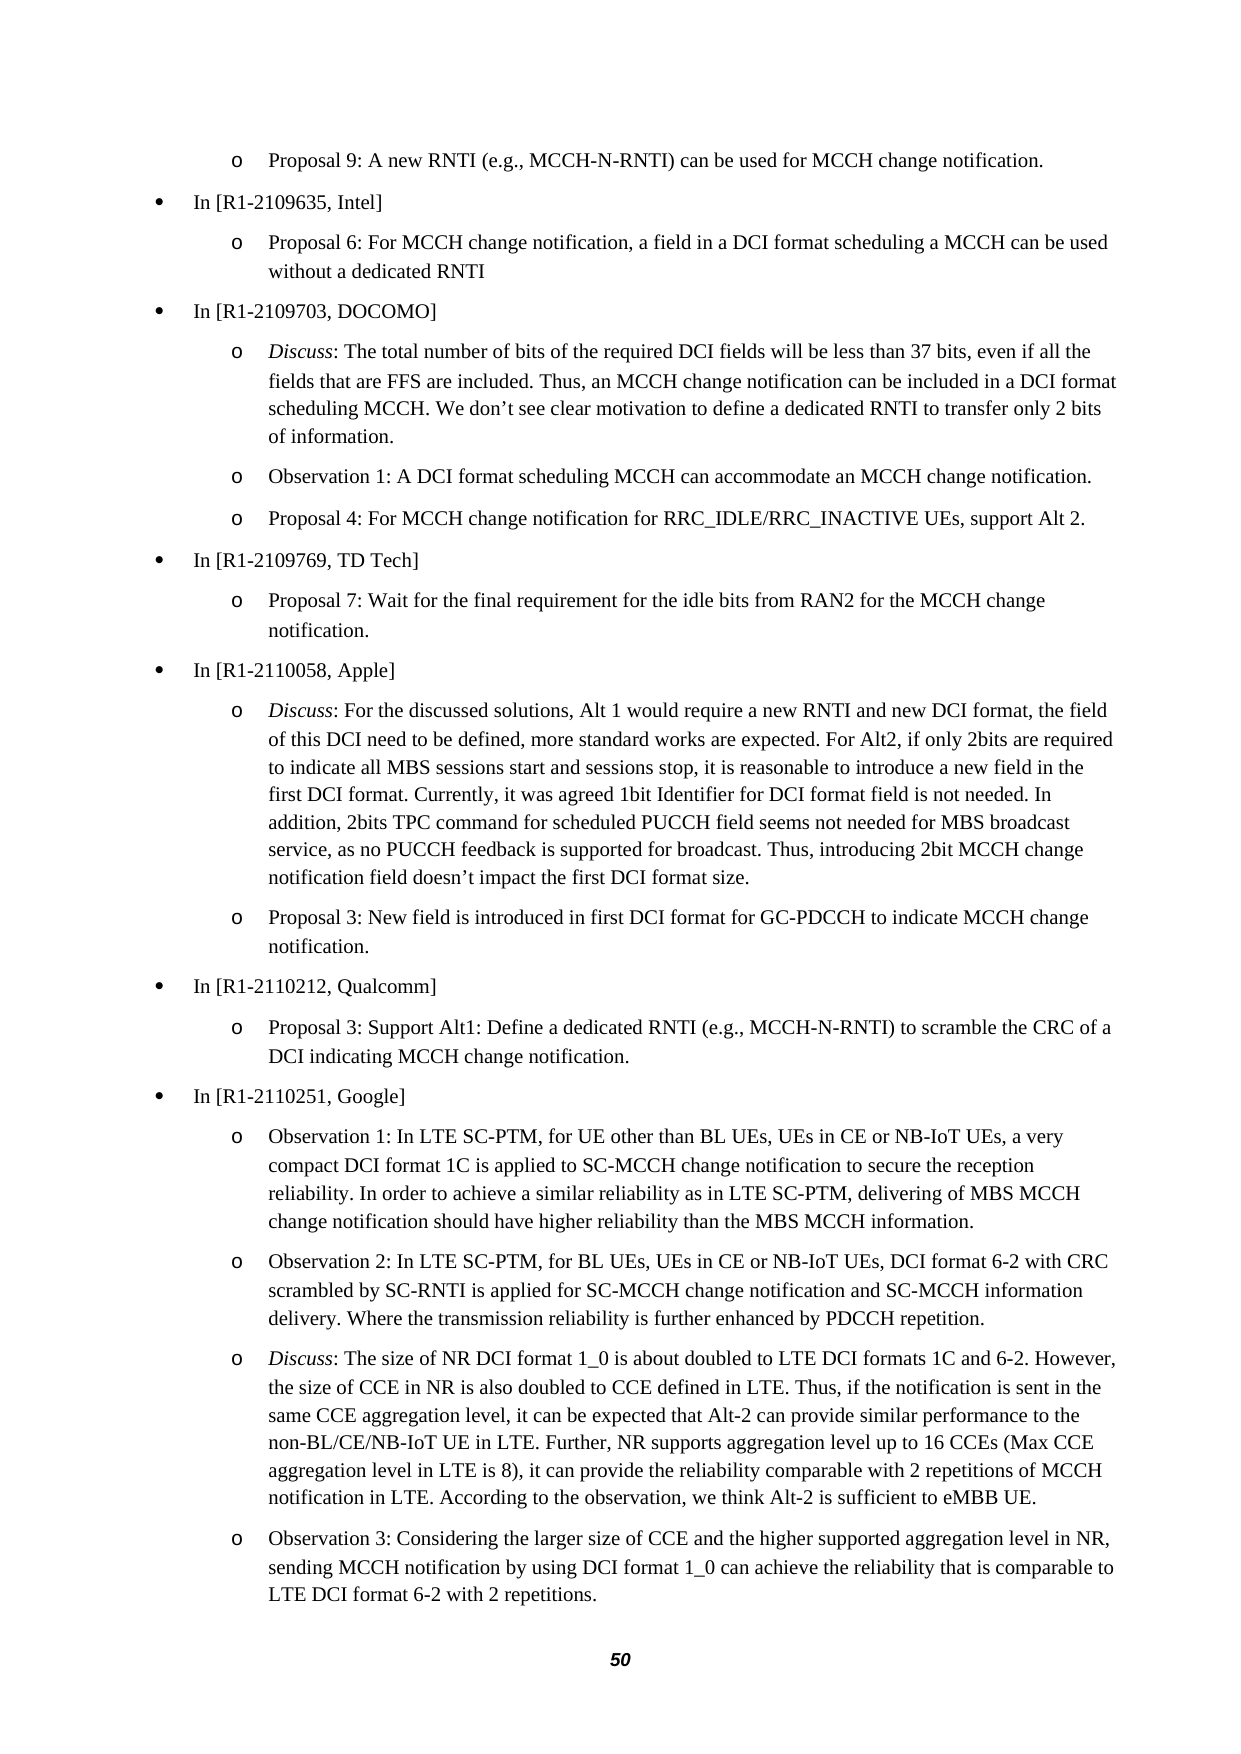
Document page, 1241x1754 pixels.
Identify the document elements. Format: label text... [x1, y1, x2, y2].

list Observation 2: In LTE SC-PTM, for BL UEs, UEs in CE or NB-IoT UEs, DCI format 6-2 with CRC scrambled by SC-RNTI is applied for SC-MCCH change notification and SC-MCCH information delivery. Where the transmission reliability is further enhanced by PDCCH repetition. [231, 1249, 1122, 1329]
list Observation 1: A DCI format scheduling MCCH can accommodate an MCCH change notification. [231, 464, 1122, 490]
list In [R1-2110251, Google] [156, 1084, 1122, 1108]
list In [R1-2109703, DOCOMO] [156, 299, 1122, 323]
list Proposal 6: For MCCH change notification, a field in a DCI format scheduling a MCCH can be used without a dedicated RNTI [231, 230, 1122, 283]
list Proposal 3: Support Alt1: Define a dedicated RNTI (e.g., MCCH-N-RNTI) to scramble the CRC of a DCI indicating MCCH change notification. [231, 1014, 1122, 1068]
list Proposal 3: New field is introduced in first DCI format for GC-PDCCH to indicate MCCH change notification. [231, 905, 1122, 958]
list Observation 1: In LTE SC-PTM, for UE other than BL UEs, UEs in CE or NB-IoT UEs, a very compact DCI format 1C is applied to SC-MCCH change notification to secure the reception reliability. In order to achieve a similar reliability as in LTE SC-PTM, delivering of MBS MCCH change notification should have higher reliability than the MBS MCCH information. [231, 1124, 1122, 1233]
list Discuss: The total number of bits of the required DCI fields will be less than 37 bits, even if all the fields that are FFS are included. Thus, an MCCH change notification can be included in a DCI format scheduling MCCH. We don’t see clear motivation to define a dedicated RNTI to transfer only 2 bits of information. [231, 339, 1122, 448]
list Discuss: For the discussed solutions, Alt 1 would require a new RNTI and new DCI format, the field of this DCI need to be defined, more standard works are expected. For Alt2, if only 2bits are required to indicate all MBS sessions start and sessions stop, it is reasonable to introduce a new field in the first DCI format. Currently, it was agreed 1bit Identifier for DCI format field is not needed. In addition, 2bits TPC command for scheduled PUCCH field seems not needed for MBS broadcast service, as no PUCCH feedback is supported for broadcast. Thus, introducing 2bit MCCH change notification field doesn’t impact the first DCI format size. [231, 698, 1122, 889]
list In [R1-2109635, Intel] [156, 190, 1122, 214]
list Proposal 7: Wait for the final requirement for the idle bits from RAN2 for the MCCH change notification. [231, 588, 1122, 642]
list In [R1-2110058, Apple] [156, 658, 1122, 682]
list Discuss: The size of NR DCI format 1_0 is about doubled to LTE DCI formats 1C and 6-2. However, the size of CCE in NR is also doubled to CCE defined in LTE. Thus, if the notification is sent in the same CCE aggregation level, it can be expected that Alt-2 can provide similar performance to the non-BL/CE/NB-IoT UE in LTE. Further, NR supports aggregation level up to 16 CCEs (Max CCE aggregation level in LTE is 8), it can provide the reliability comparable with 2 repetitions of MCCH notification in LTE. According to the observation, we think Alt-2 is sufficient to eMBB UE. [231, 1346, 1122, 1509]
list Observation 3: Considering the larger size of CCE and the higher supported aggregation level in NR, sending MCCH notification by using DCI format 1_0 can achieve the reliability that is comparable to LTE DCI format 6-2 with 2 repetitions. [231, 1525, 1122, 1606]
list Proposal 4: For MCCH change notification for RRC_IDLE/RRC_INACTIVE UEs, support Alt 2. [231, 506, 1122, 532]
list In [R1-2110212, Qualcomm] [156, 974, 1122, 998]
list In [R1-2109769, TD Tech] [156, 548, 1122, 572]
list Proposal 9: A new RNTI (e.g., MCCH-N-RNTI) can be used for MCCH change notification. [231, 148, 1122, 173]
